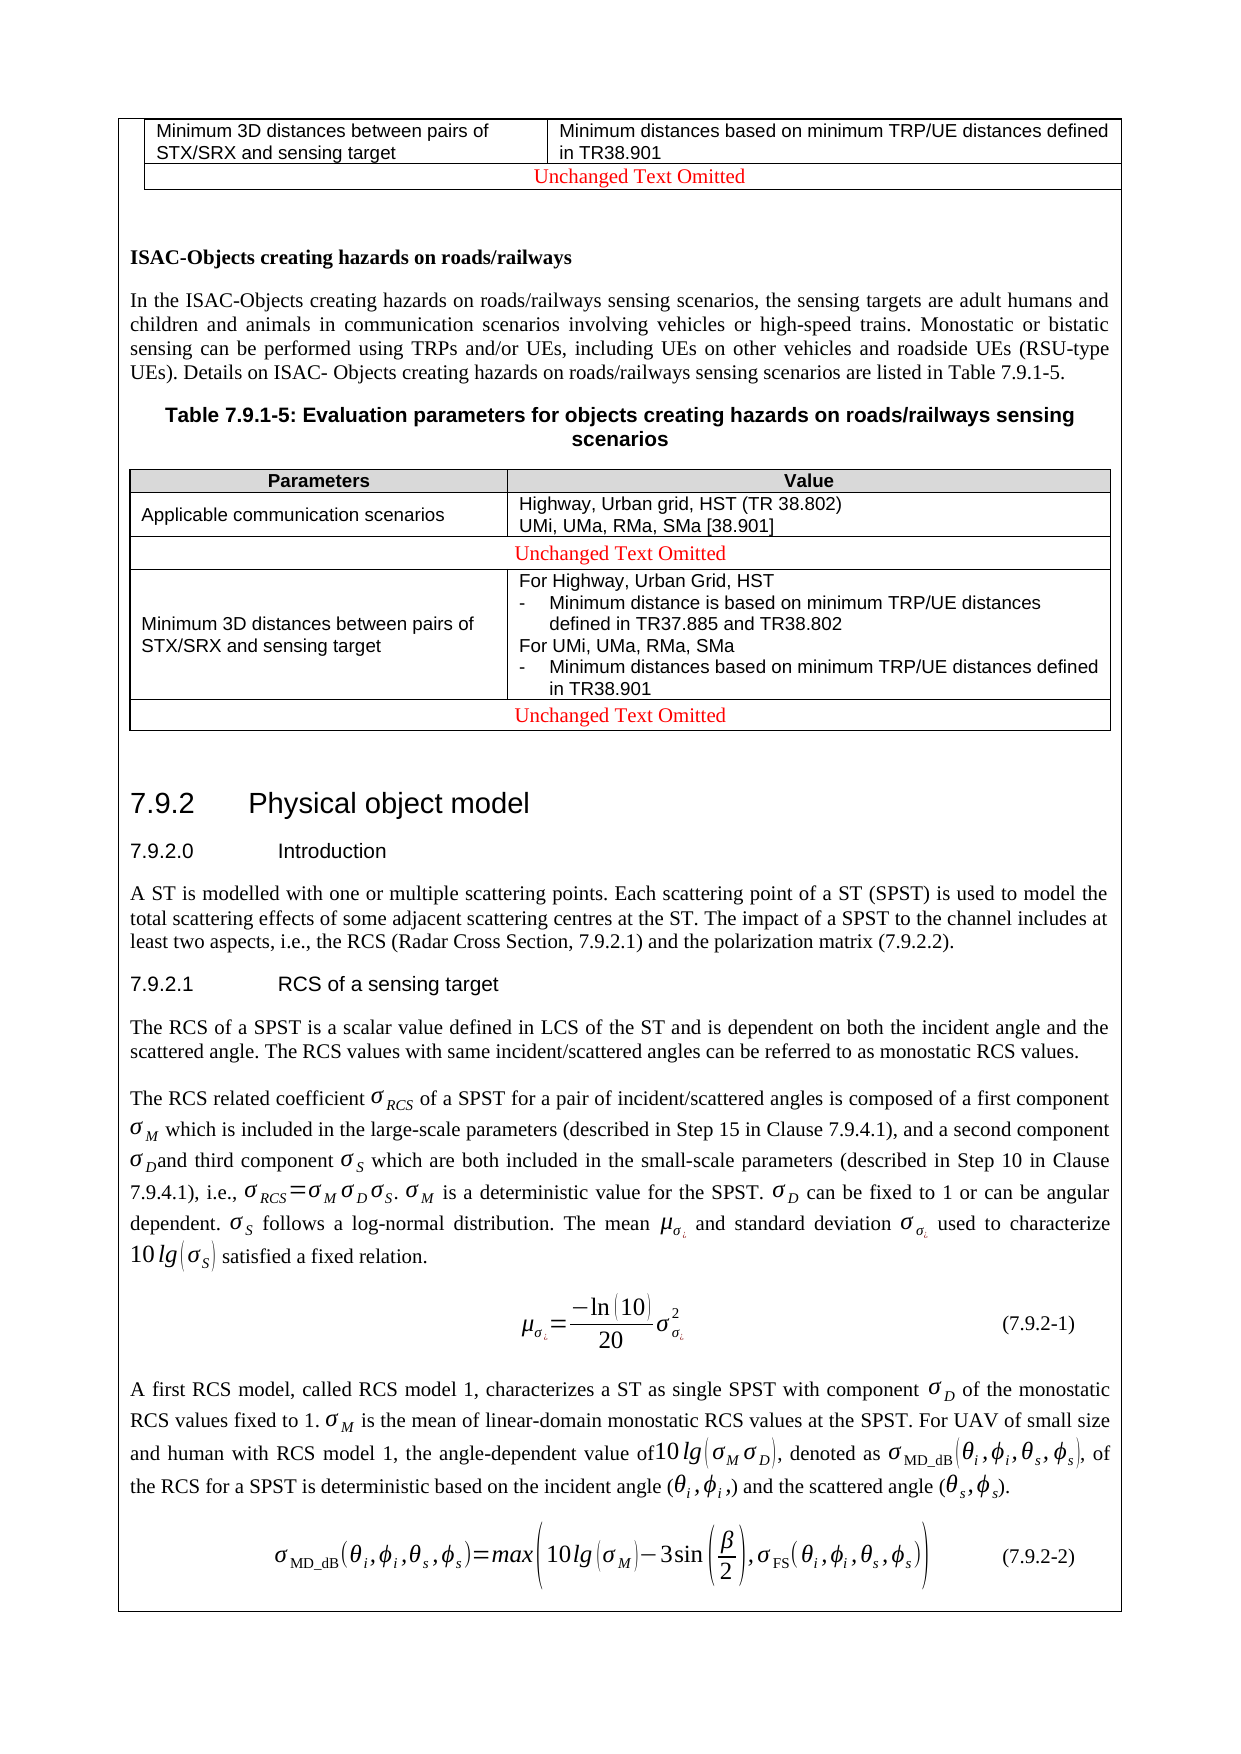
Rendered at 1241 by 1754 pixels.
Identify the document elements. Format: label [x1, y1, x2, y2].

table_header [119, 119, 1121, 1611]
